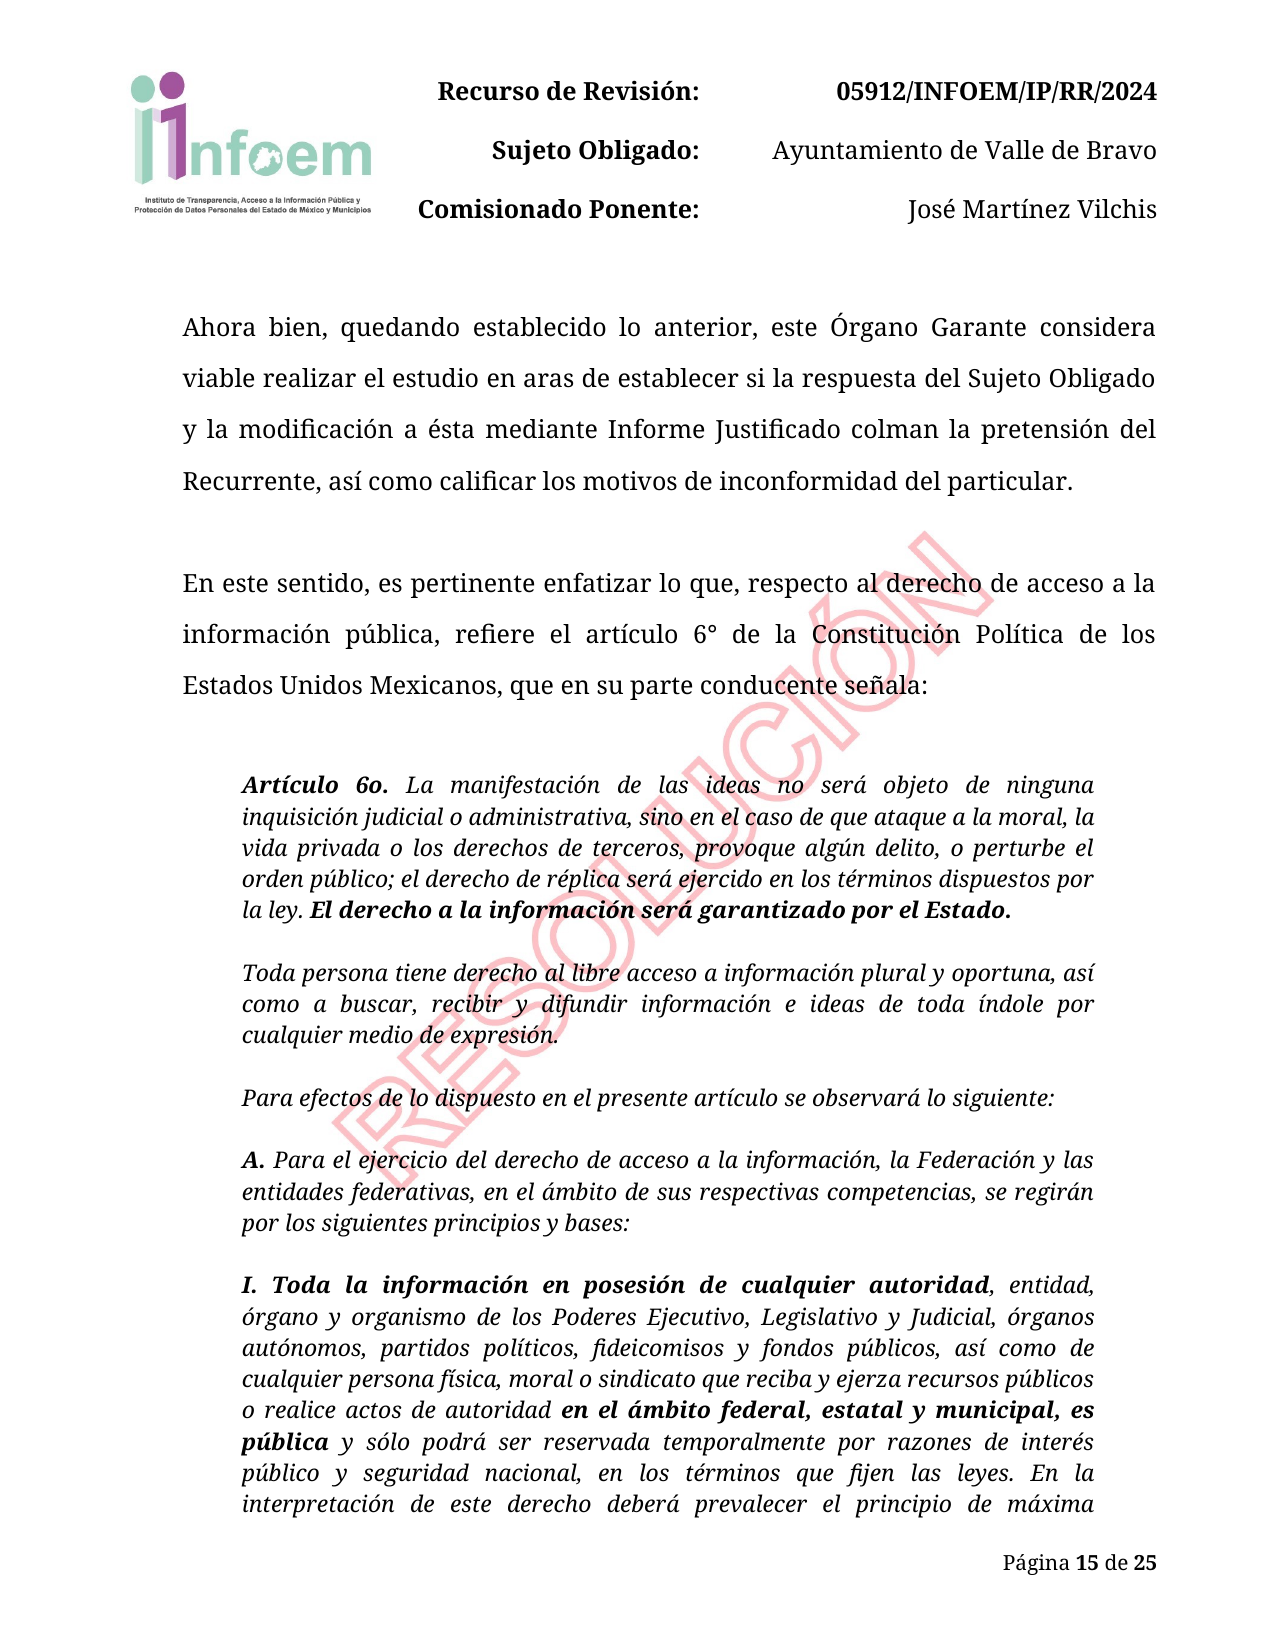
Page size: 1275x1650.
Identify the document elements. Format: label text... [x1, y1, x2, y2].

picture [11, 11, 1275, 1650]
text A. Para el ejercicio del derecho de acceso a la información, la Federación y las entidades federativas, en el ámbito de sus respectivas competencias, se regirán por los siguientes principios y bases: [242, 1144, 1098, 1238]
text Ahora bien, quedando establecido lo anterior, este Órgano Garante considera viable realizar el estudio en aras de establecer si la respuesta del Sujeto Obligado y la modificación a ésta mediante Informe Justificado colman la pretensión del Recurrente, así como calificar los motivos de inconformidad del particular. [182, 310, 1157, 497]
text Artículo 6o. La manifestación de las ideas no será objeto de ninguna inquisición judicial o administrativa, sino en el caso de que ataque a la moral, la vida privada o los derechos de terceros, provoque algún delito, o perturbe el orden público; el derecho de réplica será ejercido en los términos dispuestos por la ley. El derecho a la información será garantizado por el Estado. [242, 769, 1098, 926]
text Para efectos de lo dispuesto en el presente artículo se observará lo siguiente: [242, 1082, 1098, 1113]
text En este sentido, es pertinente enfatizar lo que, respecto al derecho de acceso a la información pública, refiere el artículo 6° de la Constitución Política de los Estados Unidos Mexicanos, que en su parte conducente señala: [182, 565, 1157, 701]
text Toda persona tiene derecho al libre acceso a información plural y oportuna, así como a buscar, recibir y difundir información e ideas de toda índole por cualquier medio de expresión. [242, 957, 1098, 1051]
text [242, 1269, 1098, 1519]
